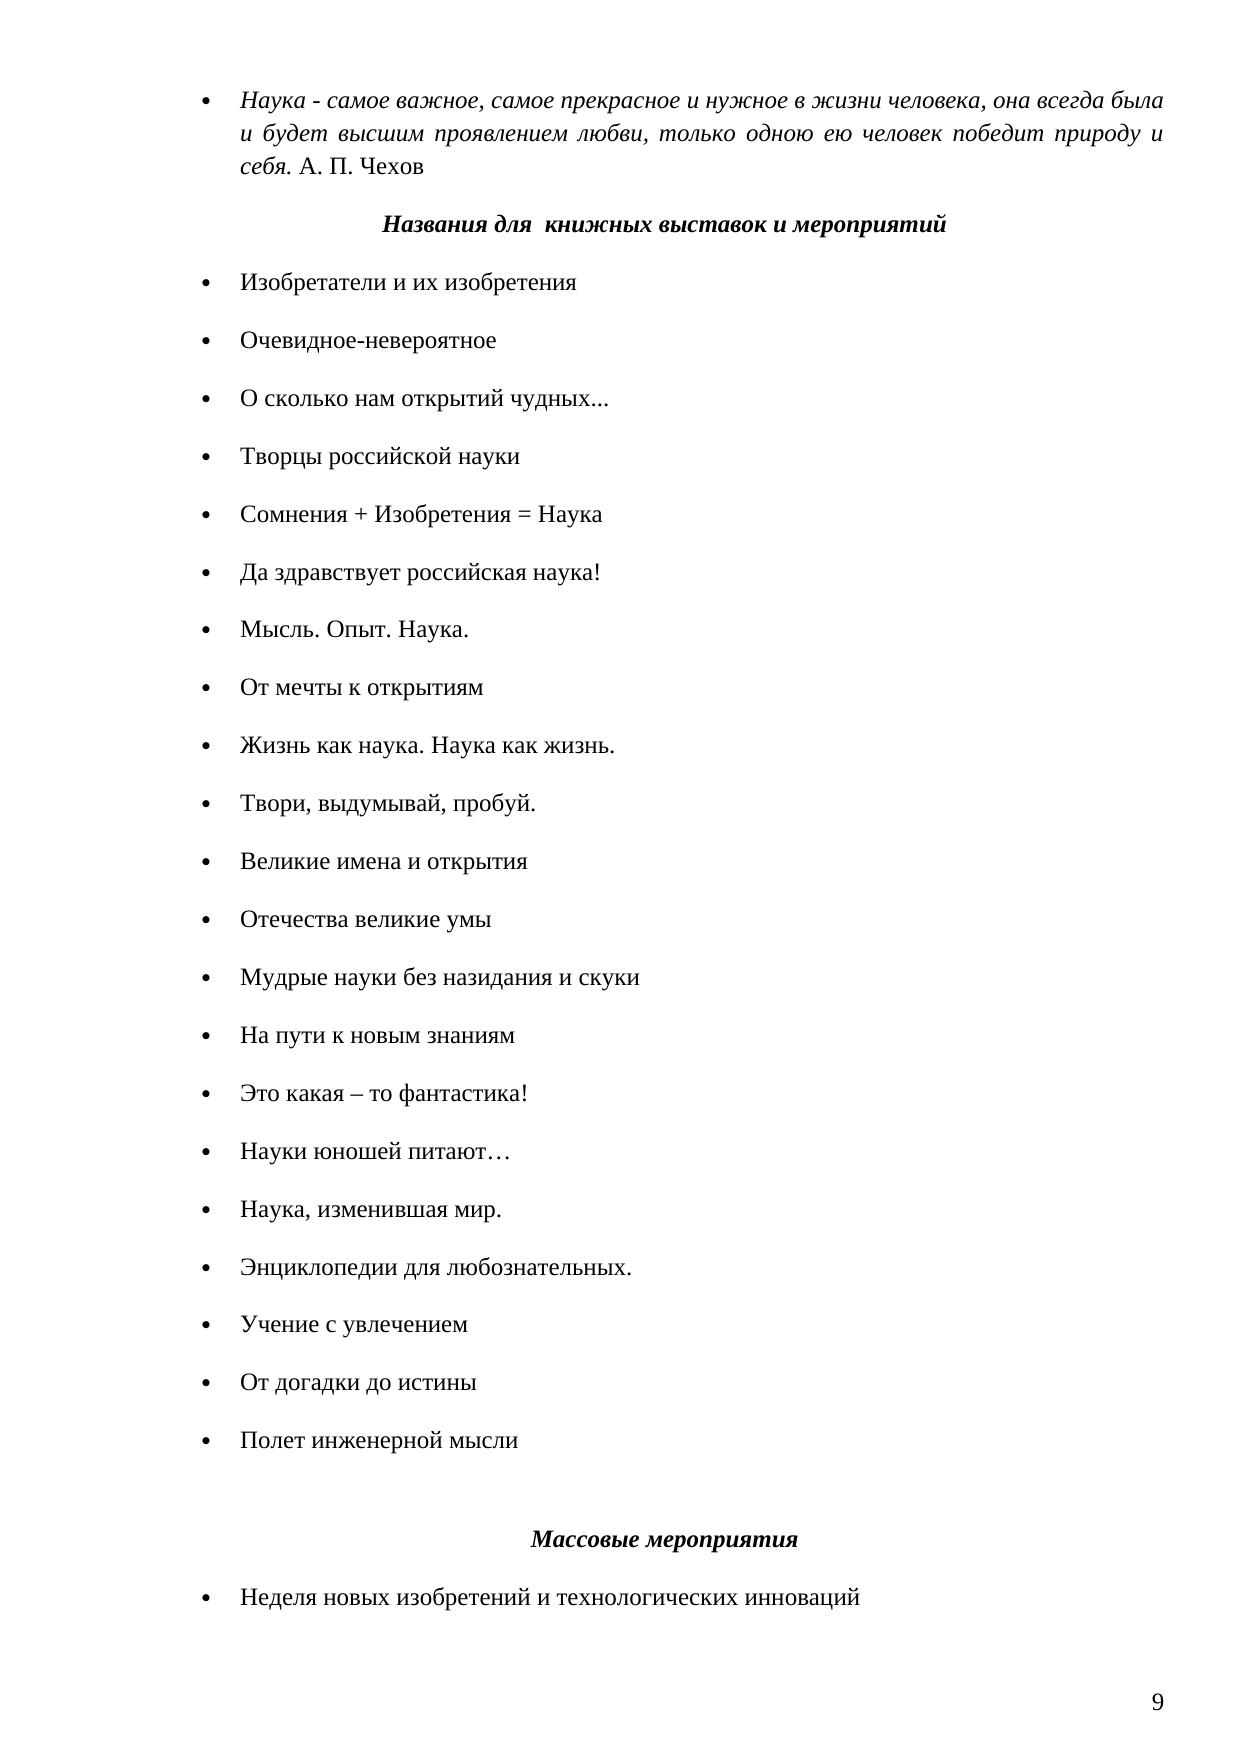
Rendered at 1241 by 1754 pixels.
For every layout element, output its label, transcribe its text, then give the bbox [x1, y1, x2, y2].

list Творцы российской науки [202, 441, 1164, 469]
list Да здравствует российская наука! [202, 557, 1164, 585]
list Наука - самое важное, самое прекрасное и нужное в жизни человека, она всегда была и будет высшим проявлением любви, только одною ею человек победит природу и себя. А. П. Чехов [202, 85, 1164, 180]
list Великие имена и открытия [202, 846, 1164, 875]
list Очевидное-невероятное [202, 325, 1164, 354]
list Науки юношей питают… [202, 1136, 1164, 1164]
list Полет инженерной мысли [202, 1425, 1164, 1454]
list О сколько нам открытий чудных... [202, 383, 1164, 412]
list Мудрые науки без назидания и скуки [202, 962, 1164, 991]
list Жизнь как наука. Наука как жизнь. [202, 730, 1164, 759]
list Отечества великие умы [202, 904, 1164, 933]
list Наука, изменившая мир. [202, 1194, 1164, 1222]
list Учение с увлечением [202, 1309, 1164, 1338]
list Мысль. Опыт. Наука. [202, 614, 1164, 643]
list Сомнения + Изобретения = Наука [202, 499, 1164, 527]
list От мечты к открытиям [202, 672, 1164, 701]
list Это какая – то фантастика! [202, 1078, 1164, 1107]
list Неделя новых изобретений и технологических инноваций [202, 1582, 1164, 1611]
text Массовые мероприятия [165, 1524, 1164, 1553]
text Названия для книжных выставок и мероприятий [165, 209, 1164, 238]
list Энциклопедии для любознательных. [202, 1252, 1164, 1280]
list Изобретатели и их изобретения [202, 267, 1164, 296]
list На пути к новым знаниям [202, 1020, 1164, 1049]
list От догадки до истины [202, 1367, 1164, 1396]
list Твори, выдумывай, пробуй. [202, 788, 1164, 817]
